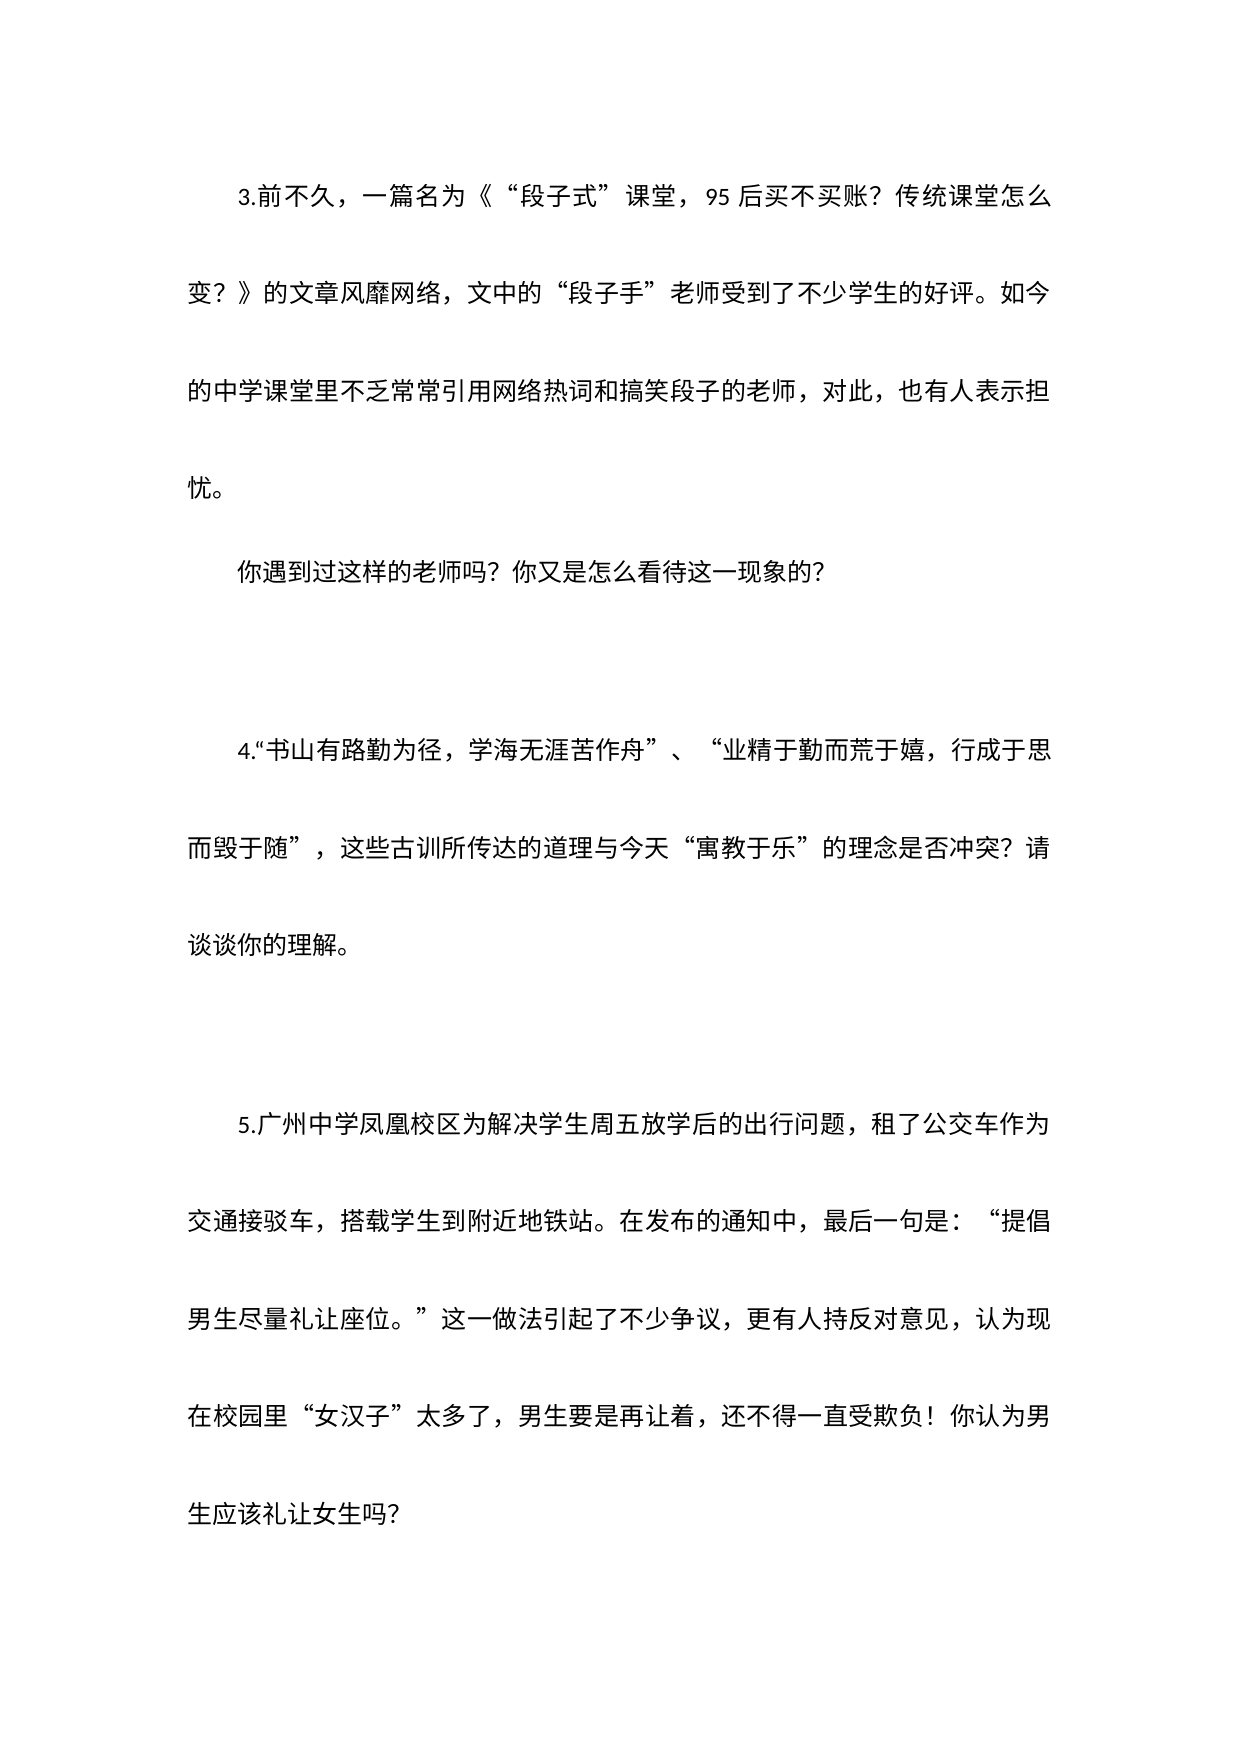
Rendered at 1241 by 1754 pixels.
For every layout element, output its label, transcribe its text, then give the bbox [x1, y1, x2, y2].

text 5.广州中学凤凰校区为解决学生周五放学后的出行问题，租了公交车作为交通接驳车，搭载学生到附近地铁站。在发布的通知中，最后一句是：“提倡男生尽量礼让座位。”这一做法引起了不少争议，更有人持反对意见，认为现在校园里“女汉子”太多了，男生要是再让着，还不得一直受欺负！你认为男生应该礼让女生吗？ [187, 1090, 1053, 1545]
text 3.前不久，一篇名为《“段子式”课堂，95 后买不买账？传统课堂怎么变？》的文章风靡网络，文中的“段子手”老师受到了不少学生的好评。如今的中学课堂里不乏常常引用网络热词和搞笑段子的老师，对此，也有人表示担忧。 [187, 162, 1053, 519]
text 4.“书山有路勤为径，学海无涯苦作舟”、“业精于勤而荒于嬉，行成于思而毁于随”，这些古训所传达的道理与今天“寓教于乐”的理念是否冲突？请谈谈你的理解。 [187, 716, 1053, 976]
text 你遇到过这样的老师吗？你又是怎么看待这一现象的？ [187, 538, 1053, 603]
